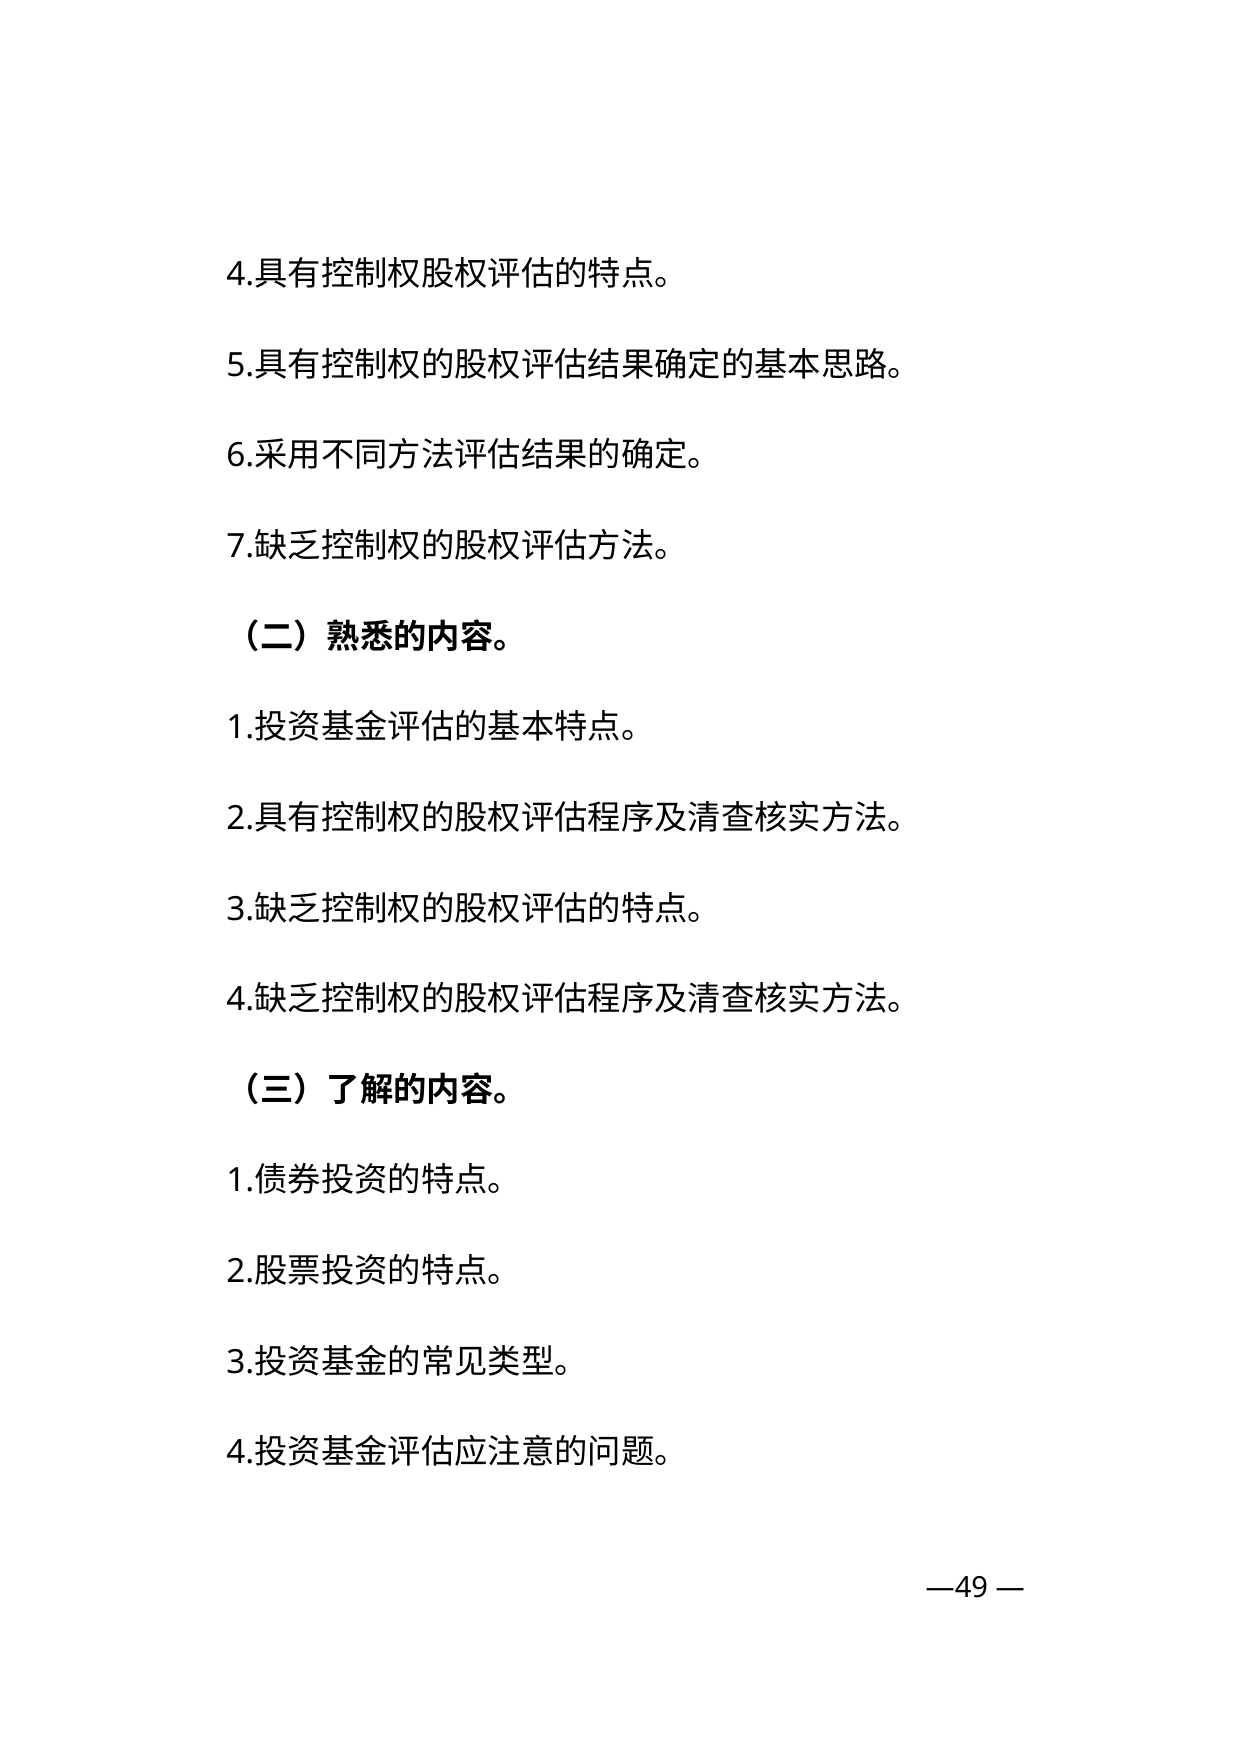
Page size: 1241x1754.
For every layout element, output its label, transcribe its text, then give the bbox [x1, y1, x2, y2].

text 4.缺乏控制权的股权评估程序及清查核实方法。 [159, 951, 1081, 1041]
text 3.缺乏控制权的股权评估的特点。 [159, 860, 1081, 951]
text 7.缺乏控制权的股权评估方法。 [159, 498, 1081, 588]
text 6.采用不同方法评估结果的确定。 [159, 407, 1081, 498]
text 2.股票投资的特点。 [159, 1223, 1081, 1313]
text 1.债券投资的特点。 [159, 1132, 1081, 1223]
text 4.具有控制权股权评估的特点。 [159, 226, 1081, 316]
text （三）了解的内容。 [159, 1041, 1081, 1132]
text 5.具有控制权的股权评估结果确定的基本思路。 [159, 316, 1081, 407]
text 1.投资基金评估的基本特点。 [159, 679, 1081, 769]
text （二）熟悉的内容。 [159, 588, 1081, 679]
text 3.投资基金的常见类型。 [159, 1313, 1081, 1404]
text 4.投资基金评估应注意的问题。 [159, 1404, 1081, 1494]
text 2.具有控制权的股权评估程序及清查核实方法。 [159, 769, 1081, 860]
